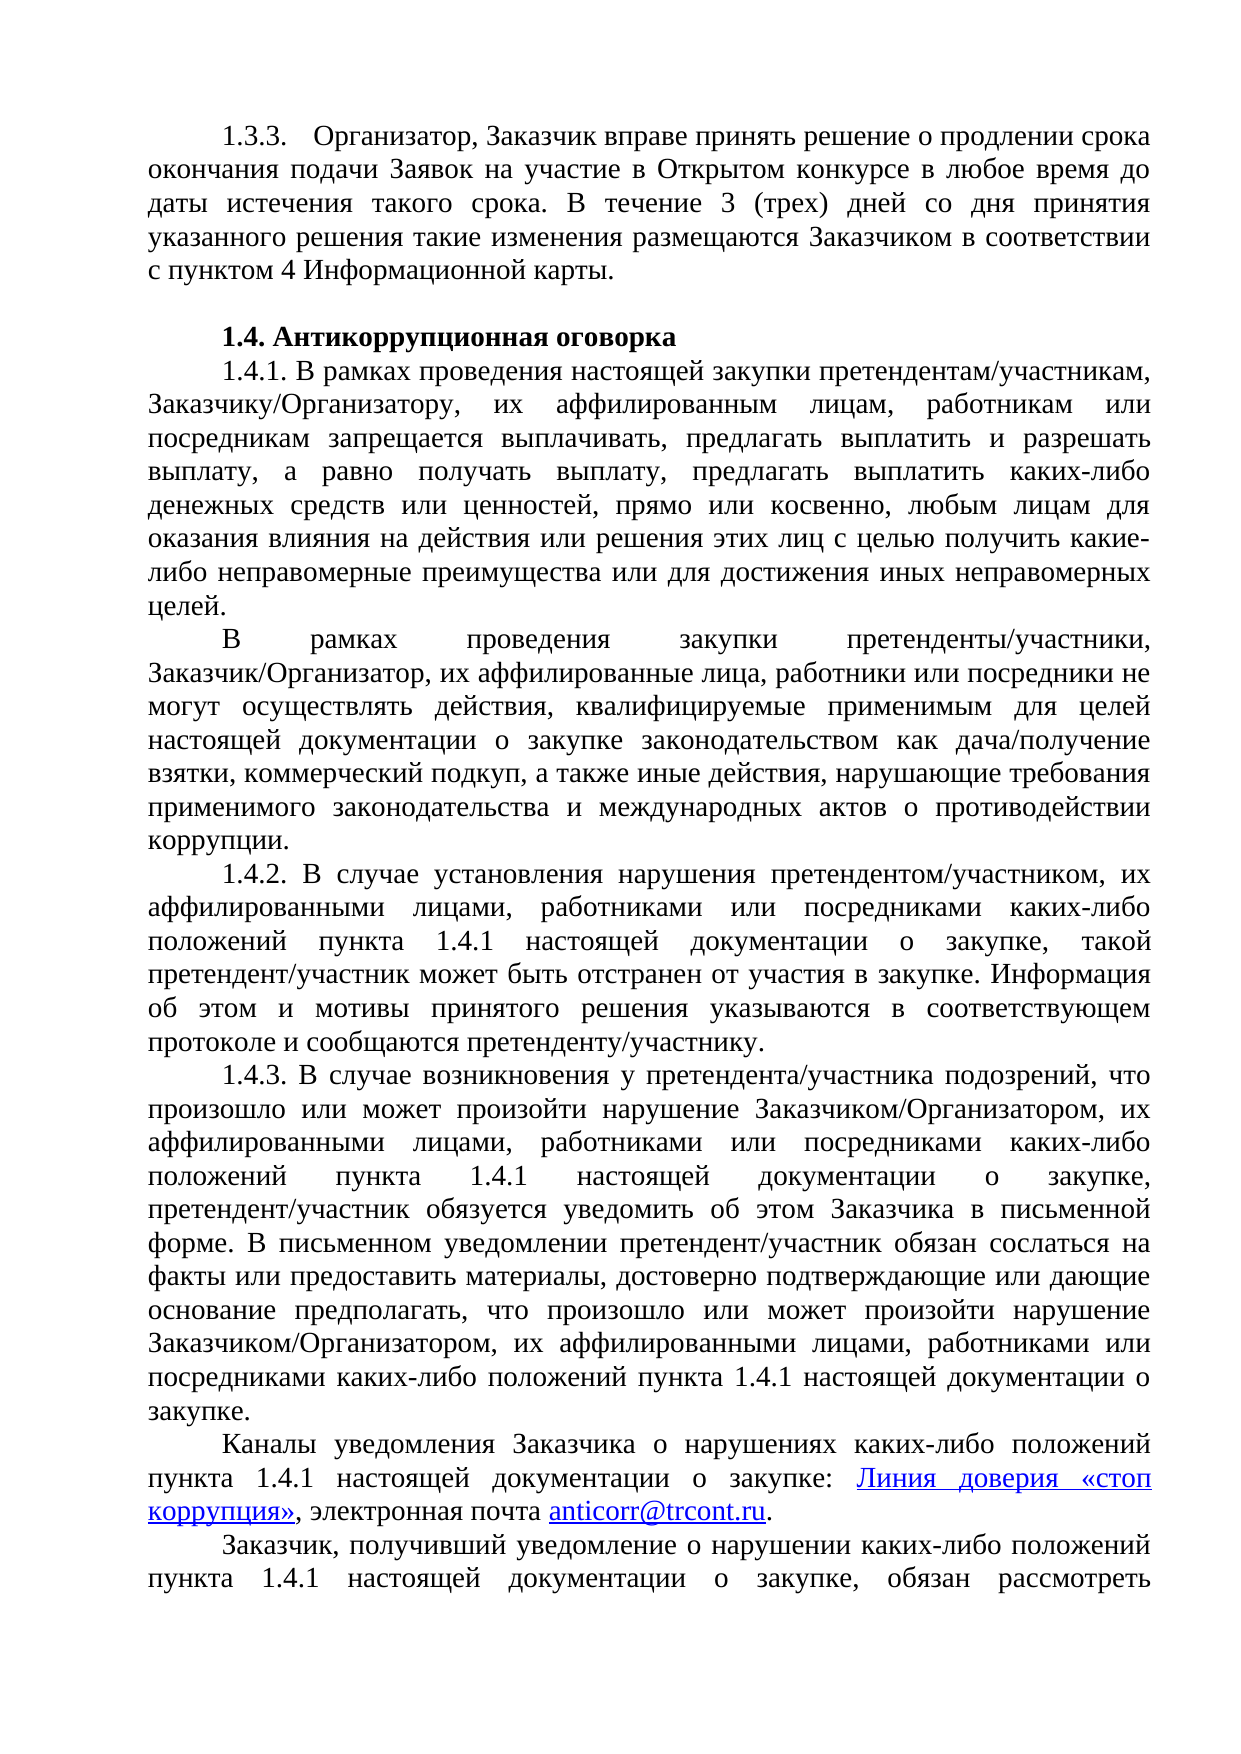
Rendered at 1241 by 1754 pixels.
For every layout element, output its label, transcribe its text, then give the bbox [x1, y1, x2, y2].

text Каналы уведомления Заказчика о нарушениях каких-либо положений пункта 1.4.1 настоящей документации о закупке: Линия доверия «стоп коррупция», электронная почта anticorr@trcont.ru. [148, 1426, 1152, 1527]
text 1.4.3. В случае возникновения у претендента/участника подозрений, что произошло или может произойти нарушение Заказчиком/Организатором, их аффилированными лицами, работниками или посредниками каких-либо положений пункта 1.4.1 настоящей документации о закупке, претендент/участник обязуется уведомить об этом Заказчика в письменной форме. В письменном уведомлении претендент/участник обязан сослаться на факты или предоставить материалы, достоверно подтверждающие или дающие основание предполагать, что произошло или может произойти нарушение Заказчиком/Организатором, их аффилированными лицами, работниками или посредниками каких-либо положений пункта 1.4.1 настоящей документации о закупке. [148, 1057, 1152, 1426]
text В рамках проведения закупки претенденты/участники, Заказчик/Организатор, их аффилированные лица, работники или посредники не могут осуществлять действия, квалифицируемые применимым для целей настоящей документации о закупке законодательством как дача/получение взятки, коммерческий подкуп, а также иные действия, нарушающие требования применимого законодательства и международных актов о противодействии коррупции. [148, 621, 1152, 856]
text 1.4.2. В случае установления нарушения претендентом/участником, их аффилированными лицами, работниками или посредниками каких-либо положений пункта 1.4.1 настоящей документации о закупке, такой претендент/участник может быть отстранен от участия в закупке. Информация об этом и мотивы принятого решения указываются в соответствующем протоколе и сообщаются претенденту/участнику. [148, 856, 1152, 1057]
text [148, 1527, 1152, 1594]
subtitle 1.4. Антикоррупционная оговорка [208, 319, 1152, 353]
text 1.4.1. В рамках проведения настоящей закупки претендентам/участникам, Заказчику/Организатору, их аффилированным лицам, работникам или посредникам запрещается выплачивать, предлагать выплатить и разрешать выплату, а равно получать выплату, предлагать выплатить каких-либо денежных средств или ценностей, прямо или косвенно, любым лицам для оказания влияния на действия или решения этих лиц с целью получить какие-либо неправомерные преимущества или для достижения иных неправомерных целей. [148, 353, 1152, 621]
list Организатор, Заказчик вправе принять решение о продлении срока окончания подачи Заявок на участие в Открытом конкурсе в любое время до даты истечения такого срока. В течение 3 (трех) дней со дня принятия указанного решения такие изменения размещаются Заказчиком в соответствии с пунктом 4 Информационной карты. [148, 118, 1152, 286]
